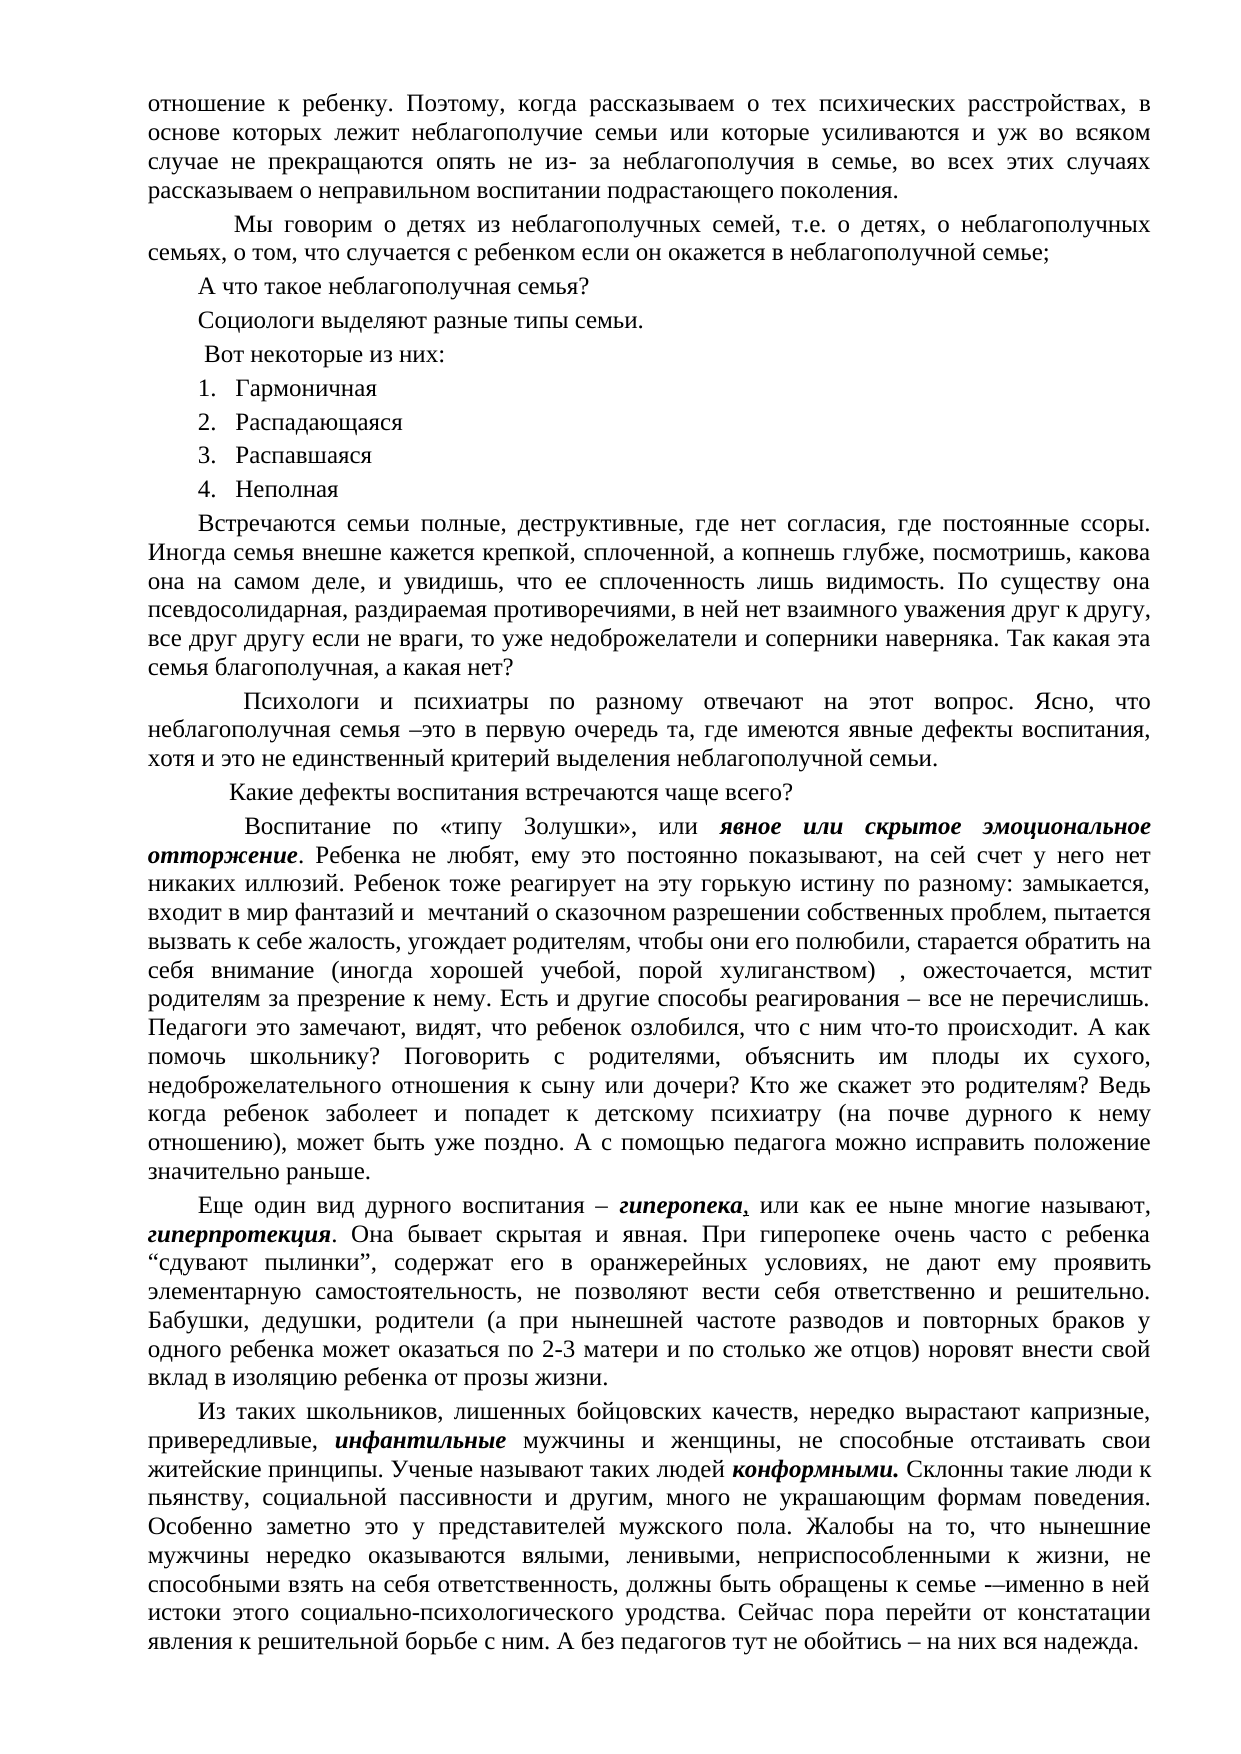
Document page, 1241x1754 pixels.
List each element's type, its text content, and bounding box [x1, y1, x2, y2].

text 3. Распавшаяся [148, 441, 1152, 469]
text А что такое неблагополучная семья? [148, 271, 1152, 300]
text Еще один вид дурного воспитания – гиперопека, или как ее ныне многие называют, гиперпротекция. Она бывает скрытая и явная. При гиперопеке очень часто с ребенка “сдувают пылинки”, содержат его в оранжерейных условиях, не дают ему проявить элементарную самостоятельность, не позволяют вести себя ответственно и решительно. Бабушки, дедушки, родители (а при нынешней частоте разводов и повторных браков у одного ребенка может оказаться по 2-3 матери и по столько же отцов) норовят внести свой вклад в изоляцию ребенка от прозы жизни. [148, 1190, 1152, 1391]
text Воспитание по «типу Золушки», или явное или скрытое эмоциональное отторжение. Ребенка не любят, ему это постоянно показывают, на сей счет у него нет никаких иллюзий. Ребенок тоже реагирует на эту горькую истину по разному: замыкается, входит в мир фантазий и мечтаний о сказочном разрешении собственных проблем, пытается вызвать к себе жалость, угождает родителям, чтобы они его полюбили, старается обратить на себя внимание (иногда хорошей учебой, порой хулиганством) , ожесточается, мстит родителям за презрение к нему. Есть и другие способы реагирования – все не перечислишь. Педагоги это замечают, видят, что ребенок озлобился, что с ним что-то происходит. А как помочь школьнику? Поговорить с родителями, объяснить им плоды их сухого, недоброжелательного отношения к сыну или дочери? Кто же скажет это родителям? Ведь когда ребенок заболеет и попадет к детскому психиатру (на почве дурного к нему отношению), может быть уже поздно. А с помощью педагога можно исправить положение значительно раньше. [148, 811, 1152, 1185]
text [148, 88, 1152, 203]
text Вот некоторые из них: [148, 339, 1152, 368]
text Из таких школьников, лишенных бойцовских качеств, нередко вырастают капризные, привередливые, инфантильные мужчины и женщины, не способные отстаивать свои житейские принципы. Ученые называют таких людей конформными. Склонны такие люди к пьянству, социальной пассивности и другим, много не украшающим формам поведения. Особенно заметно это у представителей мужского пола. Жалобы на то, что нынешние мужчины нередко оказываются вялыми, ленивыми, неприспособленными к жизни, не способными взять на себя ответственность, должны быть обращены к семье -–именно в ней истоки этого социально-психологического уродства. Сейчас пора перейти от констатации явления к решительной борьбе с ним. А без педагогов тут не обойтись – на них вся надежда. [148, 1396, 1152, 1655]
text 1. Гармоничная [148, 373, 1152, 402]
text Какие дефекты воспитания встречаются чаще всего? [148, 777, 1152, 806]
text 2. Распадающаяся [148, 407, 1152, 435]
text Встречаются семьи полные, деструктивные, где нет согласия, где постоянные ссоры. Иногда семья внешне кажется крепкой, сплоченной, а копнешь глубже, посмотришь, какова она на самом деле, и увидишь, что ее сплоченность лишь видимость. По существу она псевдосолидарная, раздираемая противоречиями, в ней нет взаимного уважения друг к другу, все друг другу если не враги, то уже недоброжелатели и соперники наверняка. Так какая эта семья благополучная, а какая нет? [148, 508, 1152, 681]
text Мы говорим о детях из неблагополучных семей, т.е. о детях, о неблагополучных семьях, о том, что случается с ребенком если он окажется в неблагополучной семье; [148, 209, 1152, 266]
text Психологи и психиатры по разному отвечают на этот вопрос. Ясно, что неблагополучная семья –это в первую очередь та, где имеются явные дефекты воспитания, хотя и это не единственный критерий выделения неблагополучной семьи. [148, 686, 1152, 772]
text Социологи выделяют разные типы семьи. [148, 305, 1152, 334]
text 4. Неполная [148, 474, 1152, 503]
